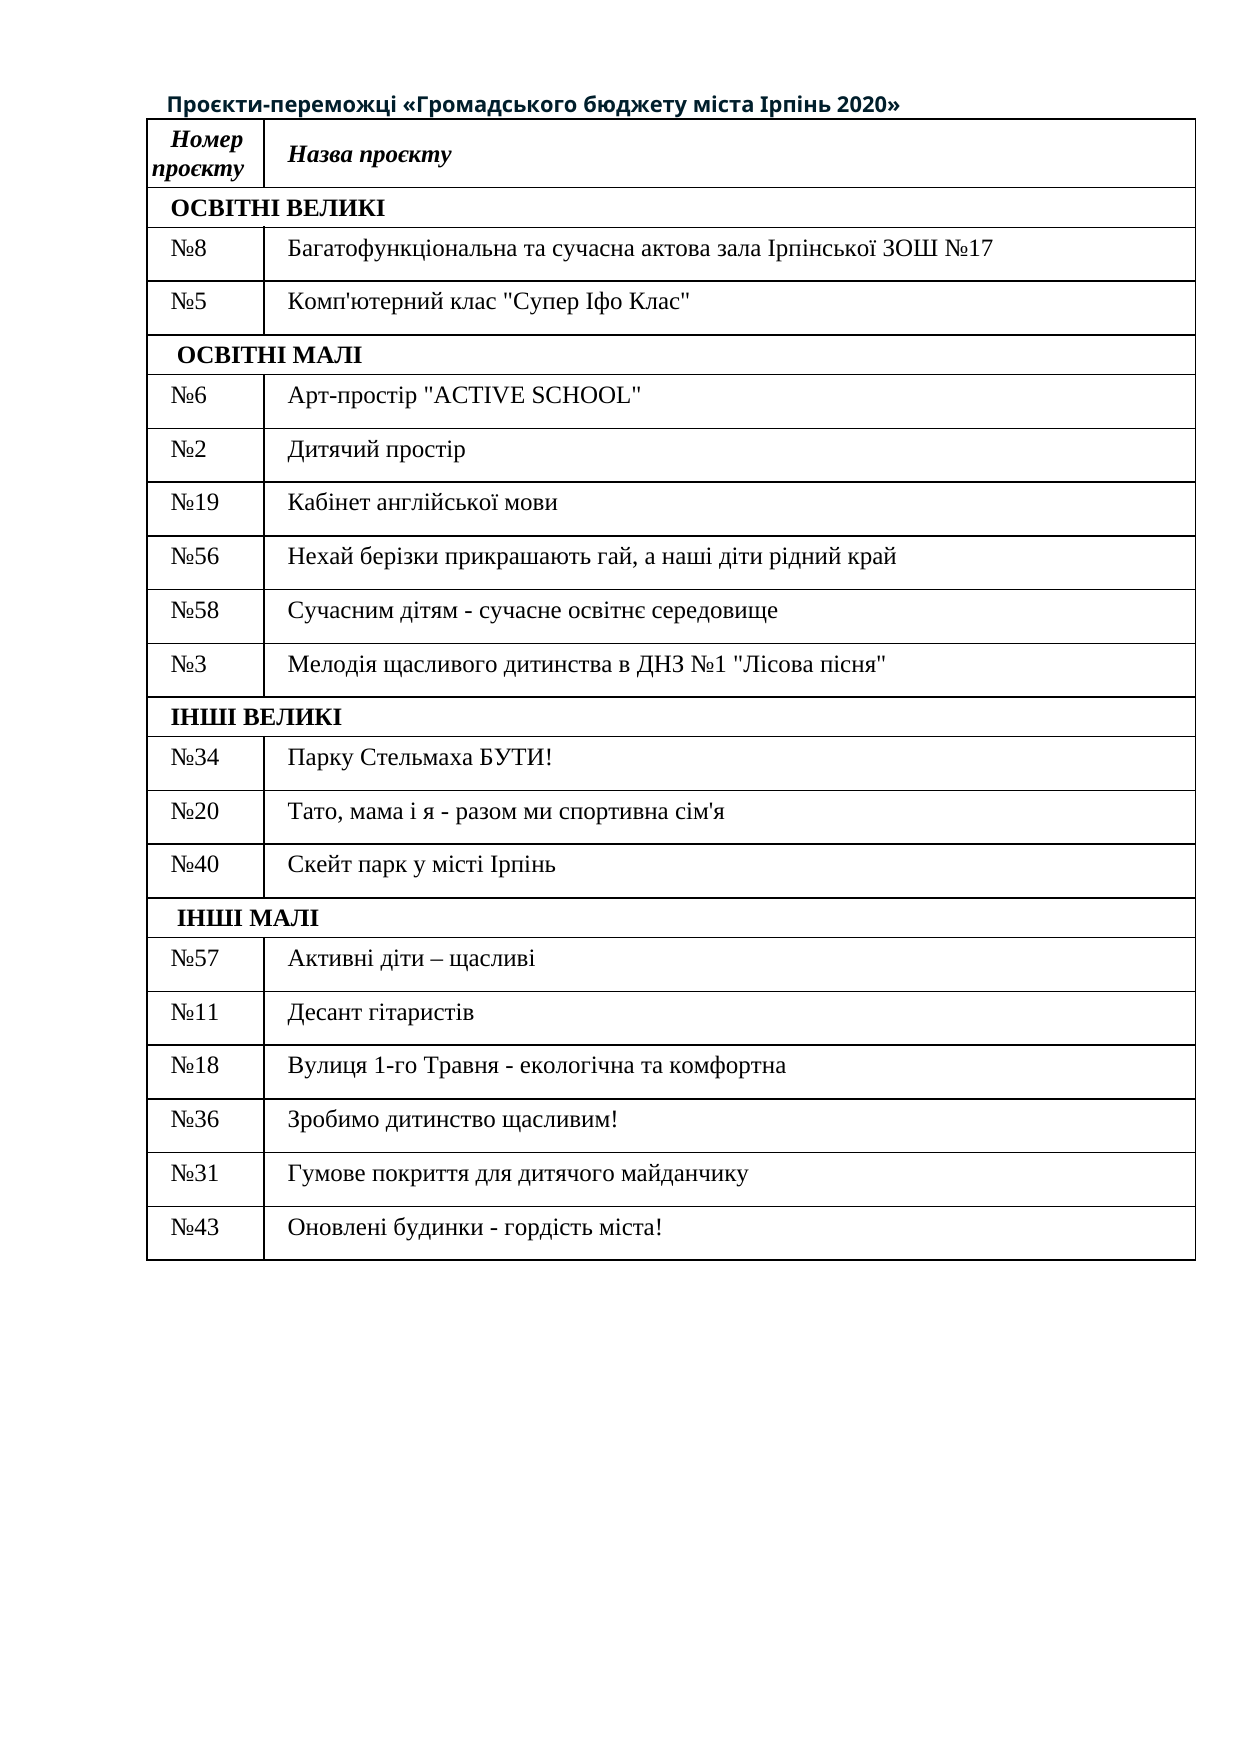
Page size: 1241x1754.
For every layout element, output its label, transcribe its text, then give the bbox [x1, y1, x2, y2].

table_cell №18 [148, 1046, 263, 1098]
table_cell №57 [148, 938, 263, 991]
table_cell №6 [148, 375, 263, 427]
table_cell Активні діти – щасливі [265, 938, 1195, 991]
table_cell №20 [148, 791, 263, 843]
table_cell №40 [148, 845, 263, 897]
table_cell ОСВІТНІ МАЛІ [148, 336, 1195, 374]
table_cell №58 [148, 590, 263, 642]
table_cell Парку Стельмаха БУТИ! [265, 737, 1195, 789]
table_cell Багатофункціональна та сучасна актова зала Ірпінської ЗОШ №17 [265, 228, 1195, 280]
table_cell №2 [148, 429, 263, 481]
table_cell ОСВІТНІ ВЕЛИКІ [148, 188, 1195, 226]
table_cell №43 [148, 1207, 263, 1259]
text Проєкти-переможці «Громадського бюджету міста Ірпінь 2020» [148, 88, 1152, 118]
table_cell Гумове покриття для дитячого майданчику [265, 1153, 1195, 1206]
table_cell Вулиця 1-го Травня - екологічна та комфортна [265, 1046, 1195, 1098]
table_cell Арт-простір "ACTIVE SCHOOL" [265, 375, 1195, 427]
table_cell Тато, мама і я - разом ми спортивна сім'я [265, 791, 1195, 843]
table_cell №36 [148, 1100, 263, 1152]
table_cell №5 [148, 282, 263, 334]
table_cell ІНШІ ВЕЛИКІ [148, 698, 1195, 736]
table_cell Сучасним дітям - сучасне освітнє середовище [265, 590, 1195, 642]
table_cell Комп'ютерний клас "Супер Іфо Клас" [265, 282, 1195, 334]
table_cell №8 [148, 228, 263, 280]
table_header Назва проєкту [265, 120, 1195, 187]
table_cell Десант гітаристів [265, 992, 1195, 1044]
table_cell №11 [148, 992, 263, 1044]
table_cell Зробимо дитинство щасливим! [265, 1100, 1195, 1152]
table_cell Скейт парк у місті Ірпінь [265, 845, 1195, 897]
table_header Номер проєкту [148, 120, 263, 187]
table_cell Кабінет англійської мови [265, 483, 1195, 535]
table_cell №3 [148, 644, 263, 696]
table_cell №31 [148, 1153, 263, 1206]
table_cell №19 [148, 483, 263, 535]
table_cell Мелодія щасливого дитинства в ДНЗ №1 "Лісова пісня" [265, 644, 1195, 696]
table_cell ІНШІ МАЛІ [148, 899, 1195, 937]
table_cell №56 [148, 537, 263, 589]
table_cell Оновлені будинки - гордість міста! [265, 1207, 1195, 1259]
table_cell Нехай берізки прикрашають гай, а наші діти рідний край [265, 537, 1195, 589]
table_cell Дитячий простір [265, 429, 1195, 481]
table_cell №34 [148, 737, 263, 789]
